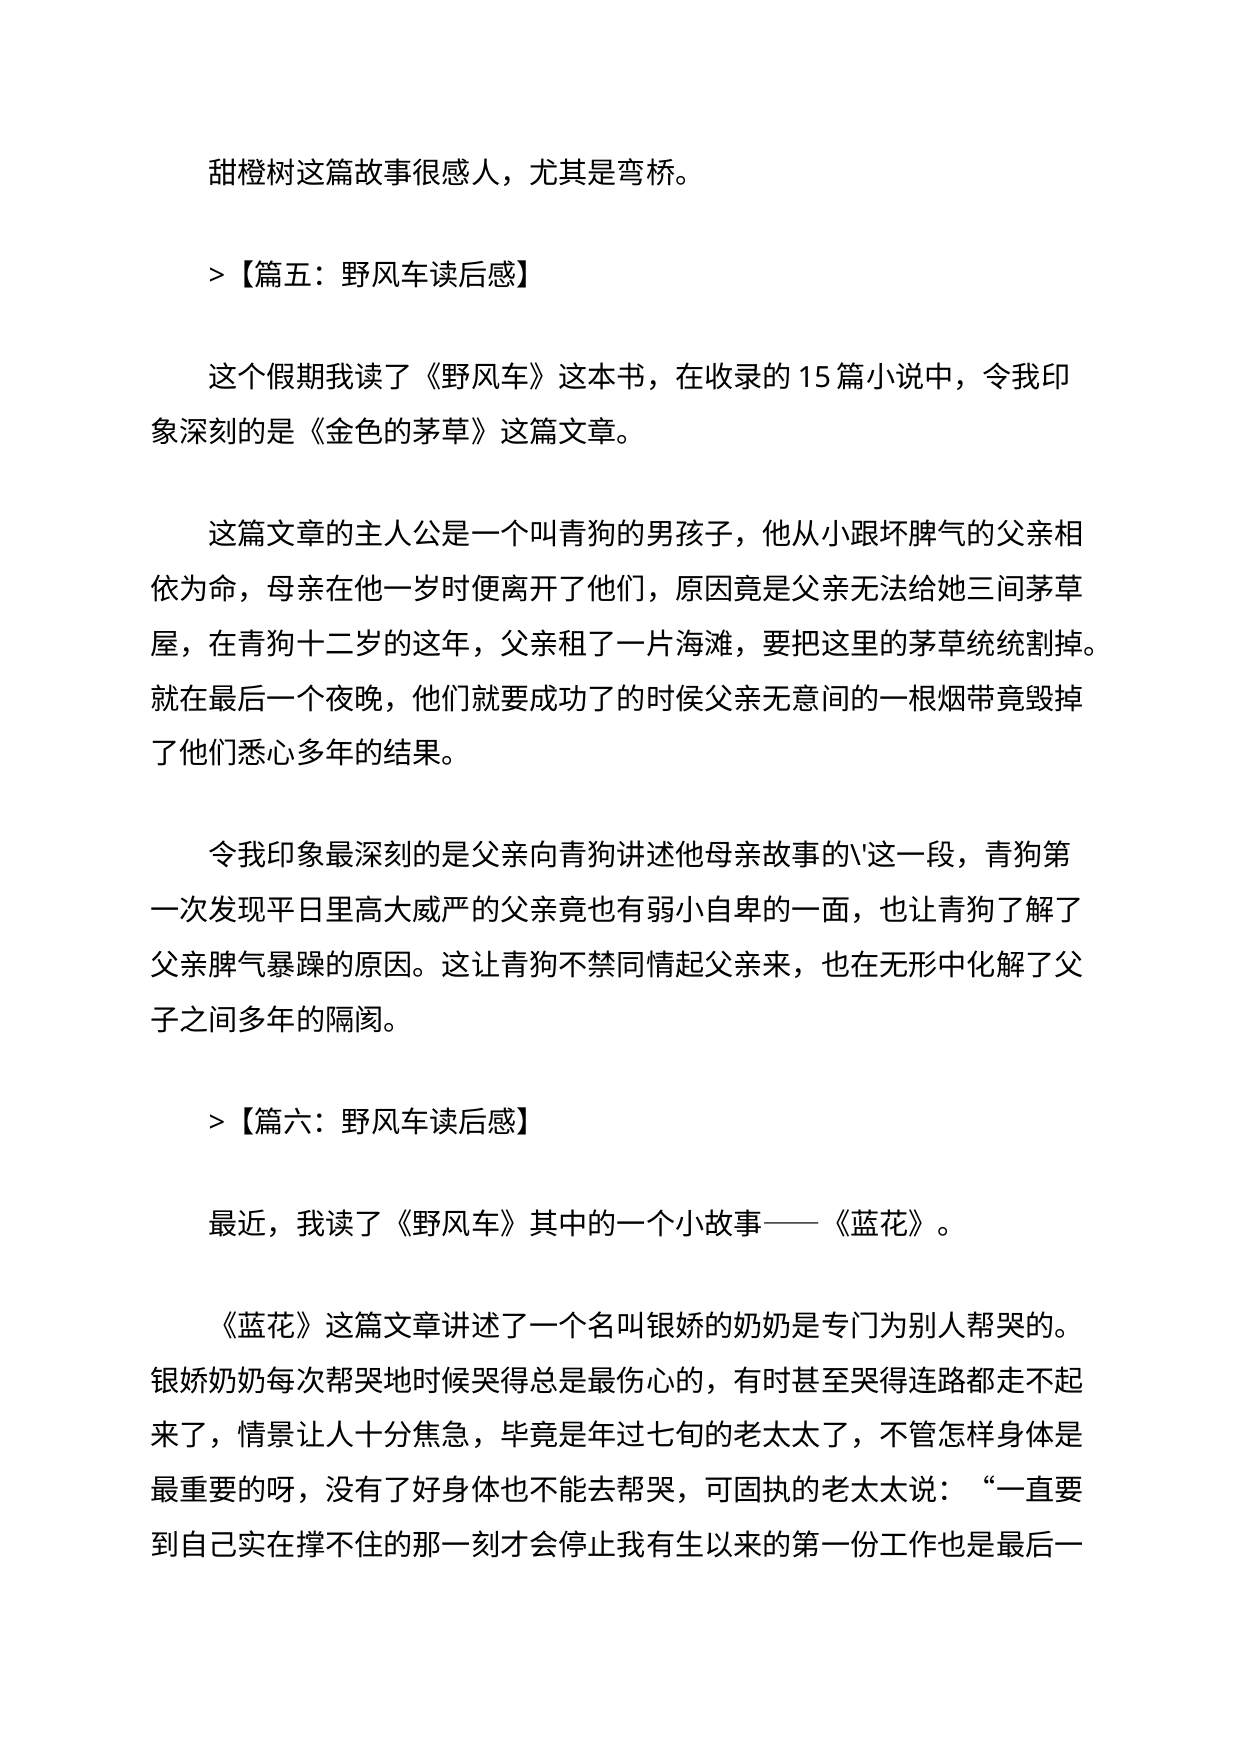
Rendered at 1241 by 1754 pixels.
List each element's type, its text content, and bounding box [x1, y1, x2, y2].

text 这个假期我读了《野风车》这本书，在收录的15篇小说中，令我印象深刻的是《金色的茅草》这篇文章。 [150, 354, 1090, 451]
text >【篇六：野风车读后感】 [150, 1098, 1090, 1141]
text >【篇五：野风车读后感】 [150, 252, 1090, 294]
text 最近，我读了《野风车》其中的一个小故事——《蓝花》。 [150, 1200, 1090, 1243]
text 甜橙树这篇故事很感人，尤其是弯桥。 [150, 150, 1090, 192]
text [150, 1302, 1090, 1564]
text 令我印象最深刻的是父亲向青狗讲述他母亲故事的\'这一段，青狗第一次发现平日里高大威严的父亲竟也有弱小自卑的一面，也让青狗了解了父亲脾气暴躁的原因。这让青狗不禁同情起父亲来，也在无形中化解了父子之间多年的隔阂。 [150, 832, 1090, 1039]
text 这篇文章的主人公是一个叫青狗的男孩子，他从小跟坏脾气的父亲相依为命，母亲在他一岁时便离开了他们，原因竟是父亲无法给她三间茅草屋，在青狗十二岁的这年，父亲租了一片海滩，要把这里的茅草统统割掉。就在最后一个夜晚，他们就要成功了的时侯父亲无意间的一根烟带竟毁掉了他们悉心多年的结果。 [150, 511, 1090, 772]
